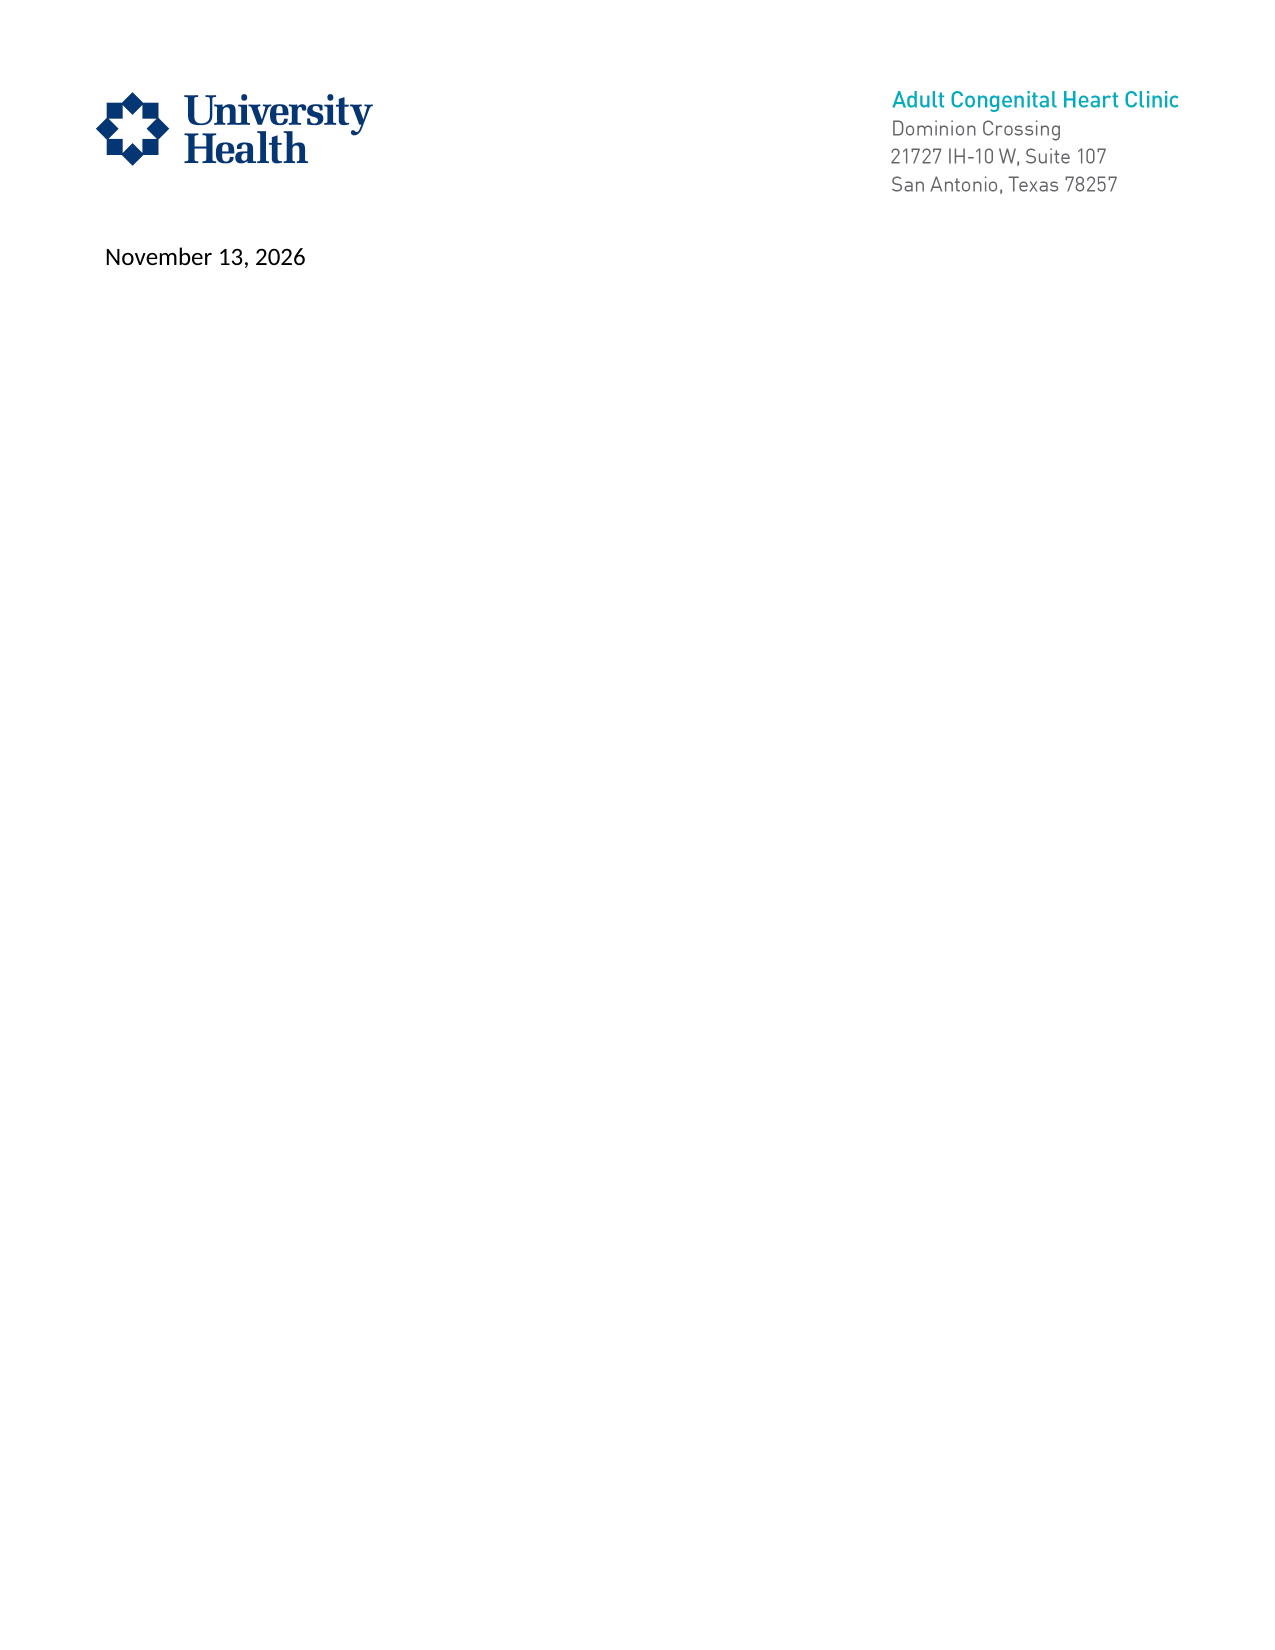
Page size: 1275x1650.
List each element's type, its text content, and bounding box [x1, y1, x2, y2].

text June 9, 2023 [105, 242, 1170, 272]
picture [0, 0, 1275, 1650]
